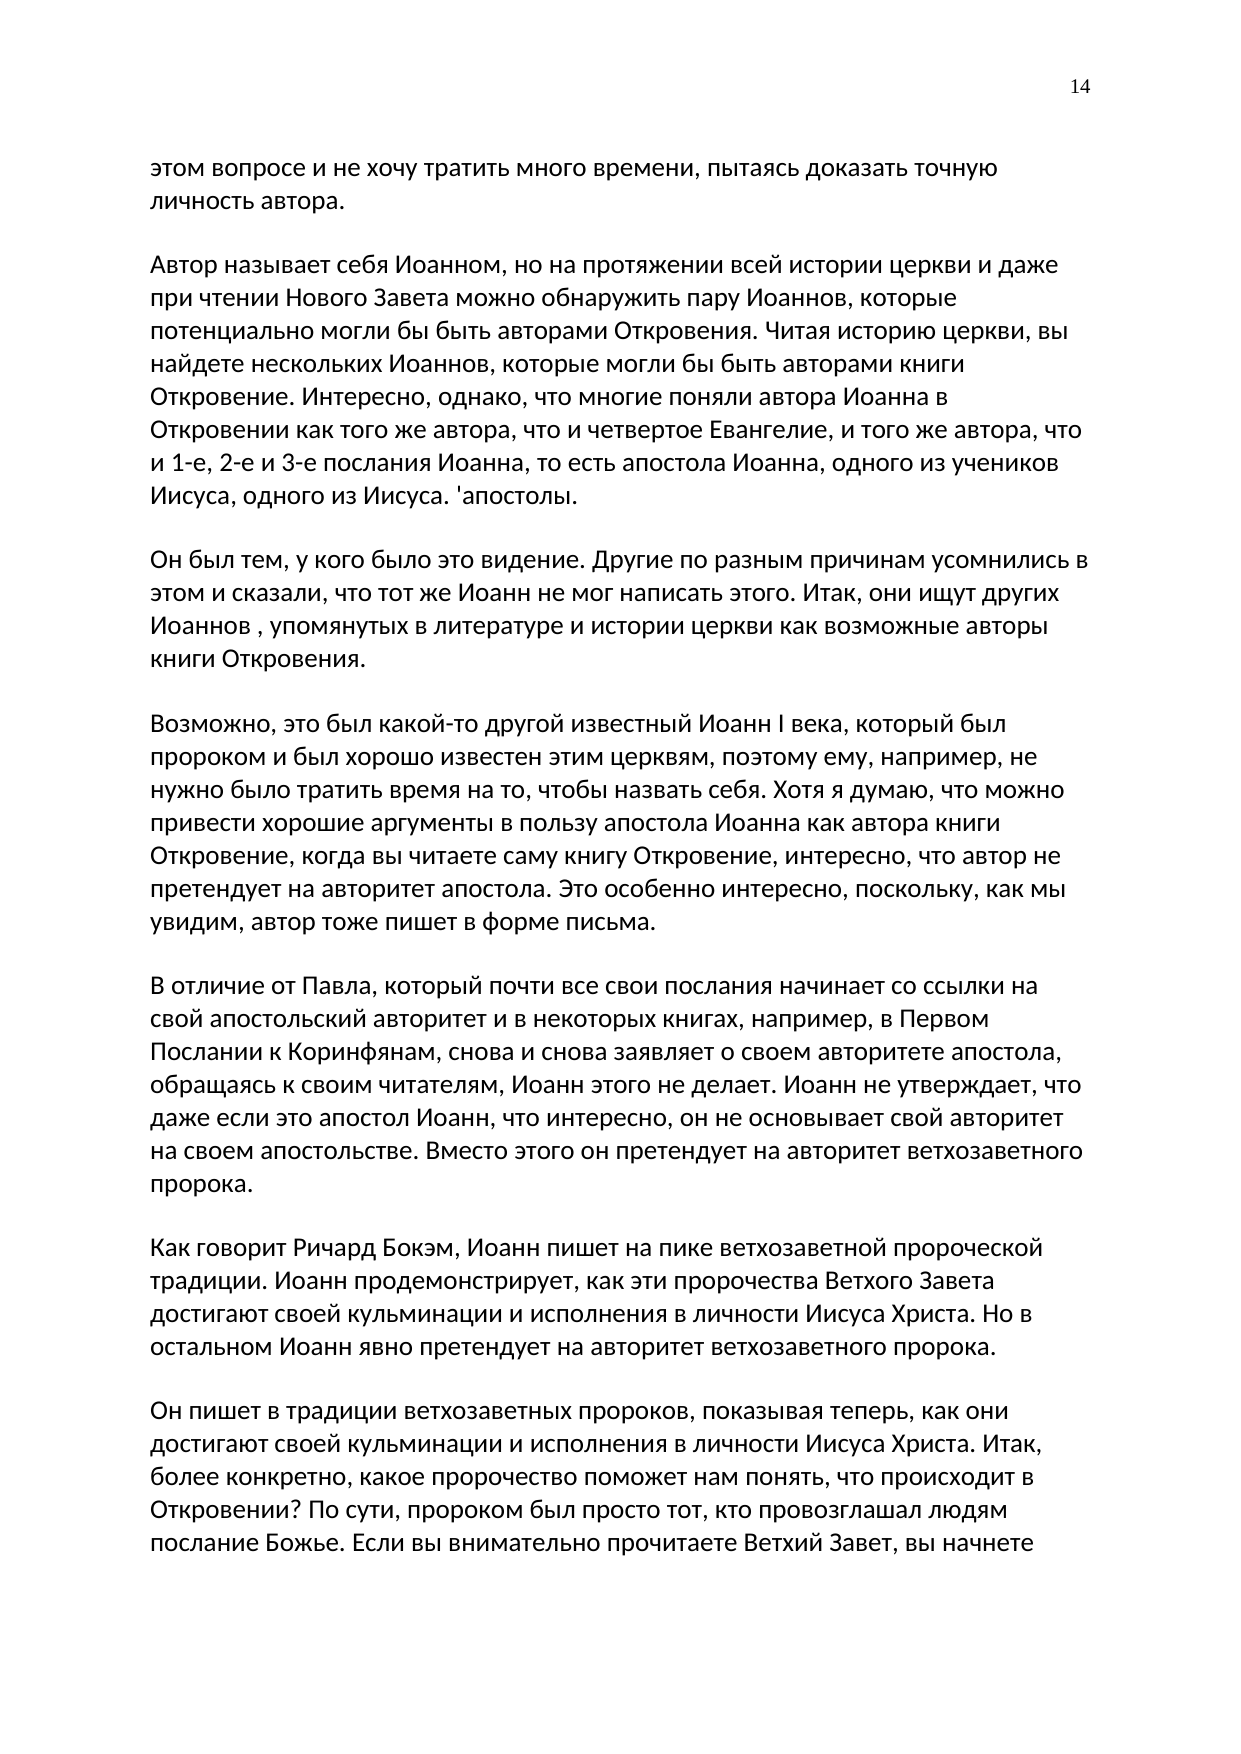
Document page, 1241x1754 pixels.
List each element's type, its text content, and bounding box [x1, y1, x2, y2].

text Как говорит Ричард Бокэм, Иоанн пишет на пике ветхозаветной пророческой традиции. Иоанн продемонстрирует, как эти пророчества Ветхого Завета достигают своей кульминации и исполнения в личности Иисуса Христа. Но в остальном Иоанн явно претендует на авторитет ветхозаветного пророка. [150, 1230, 1090, 1362]
text Возможно, это был какой-то другой известный Иоанн I века, который был пророком и был хорошо известен этим церквям, поэтому ему, например, не нужно было тратить время на то, чтобы назвать себя. Хотя я думаю, что можно привести хорошие аргументы в пользу апостола Иоанна как автора книги Откровение, когда вы читаете саму книгу Откровение, интересно, что автор не претендует на авторитет апостола. Это особенно интересно, поскольку, как мы увидим, автор тоже пишет в форме письма. [150, 706, 1090, 937]
text Он был тем, у кого было это видение. Другие по разным причинам усомнились в этом и сказали, что тот же Иоанн не мог написать этого. Итак, они ищут других Иоаннов , упомянутых в литературе и истории церкви как возможные авторы книги Откровения. [150, 542, 1090, 674]
text В отличие от Павла, который почти все свои послания начинает со ссылки на свой апостольский авторитет и в некоторых книгах, например, в Первом Послании к Коринфянам, снова и снова заявляет о своем авторитете апостола, обращаясь к своим читателям, Иоанн этого не делает. Иоанн не утверждает, что даже если это апостол Иоанн, что интересно, он не основывает свой авторитет на своем апостольстве. Вместо этого он претендует на авторитет ветхозаветного пророка. [150, 968, 1090, 1199]
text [150, 150, 1090, 216]
text Автор называет себя Иоанном, но на протяжении всей истории церкви и даже при чтении Нового Завета можно обнаружить пару Иоаннов, которые потенциально могли бы быть авторами Откровения. Читая историю церкви, вы найдете нескольких Иоаннов, которые могли бы быть авторами книги Откровение. Интересно, однако, что многие поняли автора Иоанна в Откровении как того же автора, что и четвертое Евангелие, и того же автора, что и 1-е, 2-е и 3-е послания Иоанна, то есть апостола Иоанна, одного из учеников Иисуса, одного из Иисуса. 'апостолы. [150, 247, 1090, 511]
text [150, 1393, 1090, 1559]
